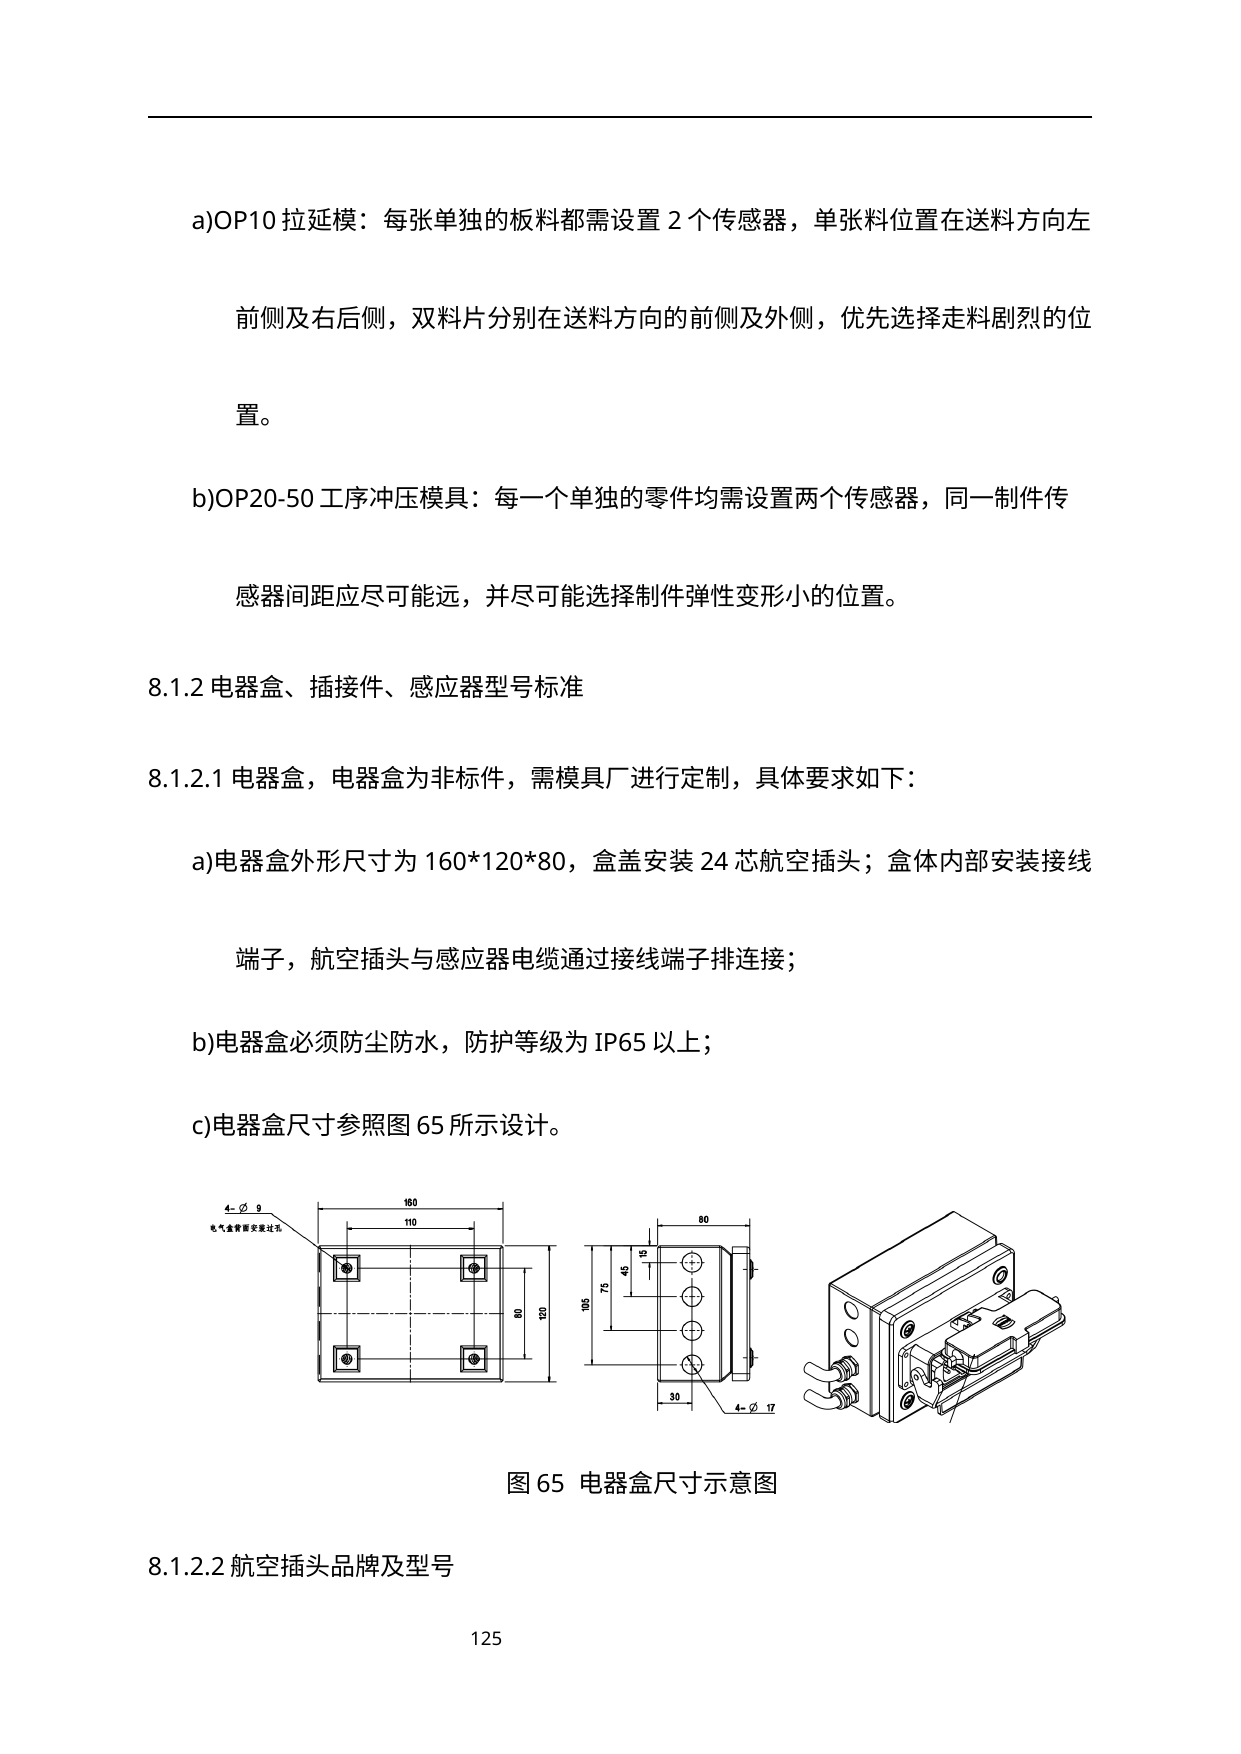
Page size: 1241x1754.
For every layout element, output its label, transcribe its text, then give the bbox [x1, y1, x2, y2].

list a)电器盒外形尺寸为160*120*80，盒盖安装24芯航空插头；盒体内部安装接线端子，航空插头与感应器电缆通过接线端子排连接； [191, 827, 1092, 990]
list b)OP20-50工序冲压模具：每一个单独的零件均需设置两个传感器，同一制件传感器间距应尽可能远，并尽可能选择制件弹性变形小的位置。 [191, 464, 1092, 627]
list 8.1.2.1电器盒，电器盒为非标件，需模具厂进行定制，具体要求如下： [148, 744, 1092, 809]
list a)OP10拉延模：每张单独的板料都需设置2个传感器，单张料位置在送料方向左前侧及右后侧，双料片分别在送料方向的前侧及外侧，优先选择走料剧烈的位置。 [191, 186, 1092, 446]
list c)电器盒尺寸参照图65所示设计。 [191, 1091, 1092, 1156]
picture [197, 1186, 1071, 1423]
list b)电器盒必须防尘防水，防护等级为IP65以上； [191, 1008, 1092, 1073]
text 图65 电器盒尺寸示意图 [148, 1449, 1092, 1514]
list 8.1.2.2航空插头品牌及型号 [148, 1532, 1092, 1597]
list 8.1.2电器盒、插接件、感应器型号标准 [148, 653, 1092, 718]
